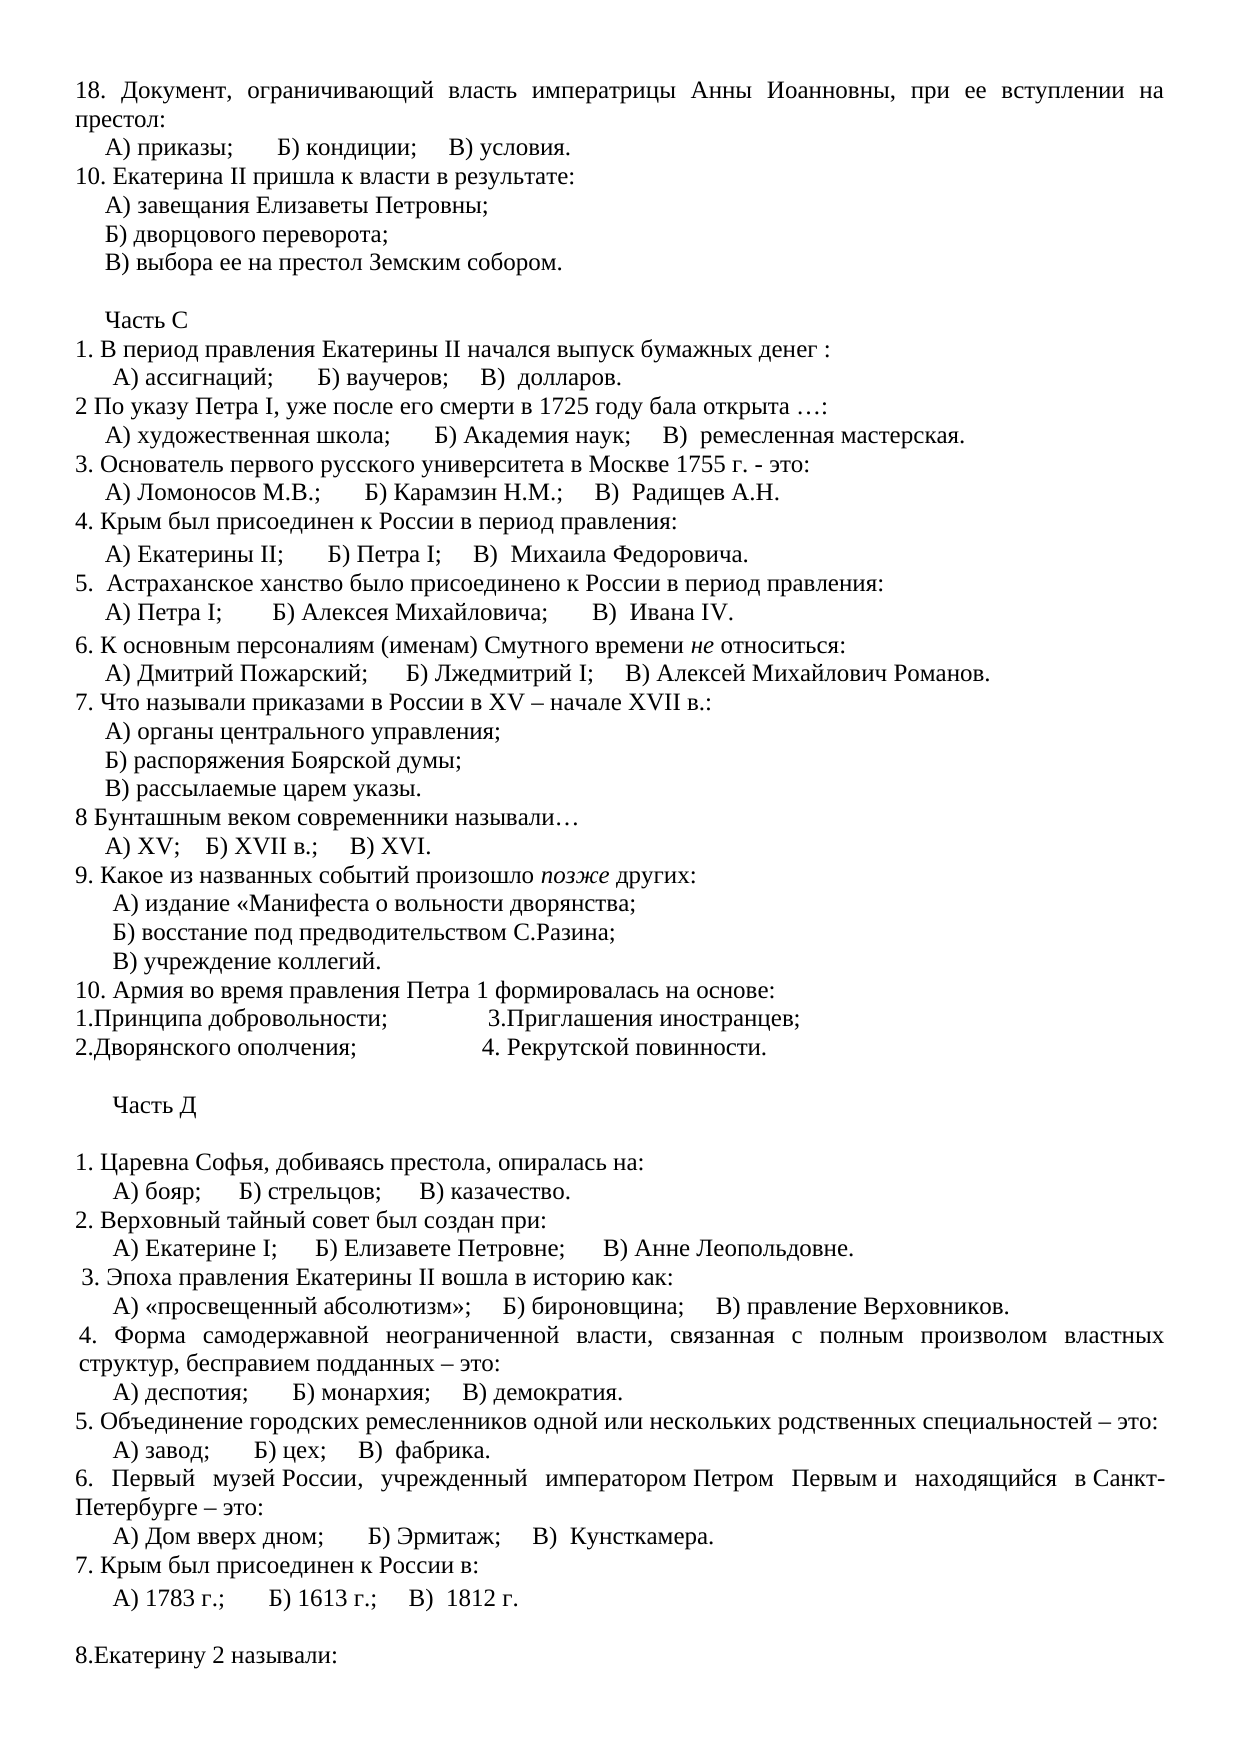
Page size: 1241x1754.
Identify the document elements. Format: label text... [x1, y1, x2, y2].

text 2.Дворянского ополчения; 4. Рекрутской повинности. [75, 1032, 1165, 1061]
text А) завещания Елизаветы Петровны; [104, 190, 1165, 219]
text Б) распоряжения Боярской думы; [104, 745, 1165, 773]
text 8 Бунташным веком современники называли… [75, 802, 1165, 831]
text Б) восстание под предводительством С.Разина; [112, 917, 1165, 946]
text А) приказы; Б) кондиции; В) условия. [104, 132, 1165, 161]
text А) издание «Манифеста о вольности дворянства; [112, 888, 1165, 917]
text 18. Документ, ограничивающий власть императрицы Анны Иоанновны, при ее вступлении на престол: [75, 75, 1165, 132]
text 5. Объединение городских ремесленников одной или нескольких родственных специальностей – это: [75, 1406, 1165, 1435]
text А) бояр; Б) стрельцов; В) казачество. [112, 1176, 1165, 1205]
text 1.Принципа добровольности; 3.Приглашения иностранцев; [75, 1003, 1165, 1032]
text А) деспотия; Б) монархия; В) демократия. [112, 1377, 1165, 1406]
text В) учреждение коллегий. [112, 946, 1165, 975]
text 2 По указу Петра I, уже после его смерти в 1725 году бала открыта …: [75, 391, 1165, 420]
text 3. Основатель первого русского университета в Москве 1755 г. - это: [75, 449, 1165, 477]
text А) завод; Б) цех; В) фабрика. [112, 1435, 1165, 1463]
text 9. Какое из названных событий произошло позже других: [75, 860, 1165, 888]
text А) Дмитрий Пожарский; Б) Лжедмитрий I; В) Алексей Михайлович Романов. [104, 658, 1165, 687]
text А) 1783 г.; Б) 1613 г.; В) 1812 г. [112, 1583, 1165, 1612]
text А) Ломоносов М.В.; Б) Карамзин Н.М.; В) Радищев А.Н. [104, 477, 1165, 506]
text 1. Царевна Софья, добиваясь престола, опиралась на: [75, 1147, 1165, 1176]
text 7. Что называли приказами в России в ХV – начале ХVII в.: [75, 687, 1165, 716]
text А) Петра I; Б) Алексея Михайловича; В) Ивана IV. [78, 597, 1165, 626]
text А) Дом вверх дном; Б) Эрмитаж; В) Кунсткамера. [112, 1521, 1165, 1550]
text А) Екатерины II; Б) Петра I; В) Михаила Федоровича. [104, 539, 1165, 568]
text Часть Д [112, 1090, 1165, 1118]
text 1. В период правления Екатерины II начался выпуск бумажных денег : [75, 334, 1165, 362]
text А) ассигнаций; Б) ваучеров; В) долларов. [112, 362, 1165, 391]
text В) рассылаемые царем указы. [104, 773, 1165, 802]
text 6. Первый музей России, учрежденный императором Петром Первым и находящийся в Санкт-Петербурге – это: [75, 1463, 1165, 1521]
text Часть С [104, 305, 1165, 334]
text 7. Крым был присоединен к России в: [75, 1550, 1165, 1578]
text 5. Астраханское ханство было присоединено к России в период правления: [75, 568, 1165, 597]
text Б) дворцового переворота; [104, 219, 1165, 247]
text 6. К основным персоналиям (именам) Смутного времени не относиться: [75, 630, 1165, 658]
text 2. Верховный тайный совет был создан при: [75, 1205, 1165, 1233]
text В) выбора ее на престол Земским собором. [104, 247, 1165, 276]
text 3. Эпоха правления Екатерины II вошла в историю как: [75, 1262, 1165, 1291]
text А) ХV; Б) ХVII в.; В) ХVI. [104, 831, 1165, 860]
text А) органы центрального управления; [104, 716, 1165, 745]
text 8.Екатерину 2 называли: [75, 1640, 1165, 1669]
text 10. Армия во время правления Петра 1 формировалась на основе: [75, 975, 1165, 1003]
text А) Екатерине I; Б) Елизавете Петровне; В) Анне Леопольдовне. [112, 1233, 1165, 1262]
text 10. Екатерина II пришла к власти в результате: [75, 161, 1165, 190]
list 4. Форма самодержавной неограниченной власти, связанная с полным произволом властных структур, бесправием подданных – это: [78, 1320, 1165, 1377]
text 4. Крым был присоединен к России в период правления: [75, 506, 1165, 535]
text А) «просвещенный абсолютизм»; Б) бироновщина; В) правление Верховников. [112, 1291, 1165, 1320]
text А) художественная школа; Б) Академия наук; В) ремесленная мастерская. [104, 420, 1165, 449]
